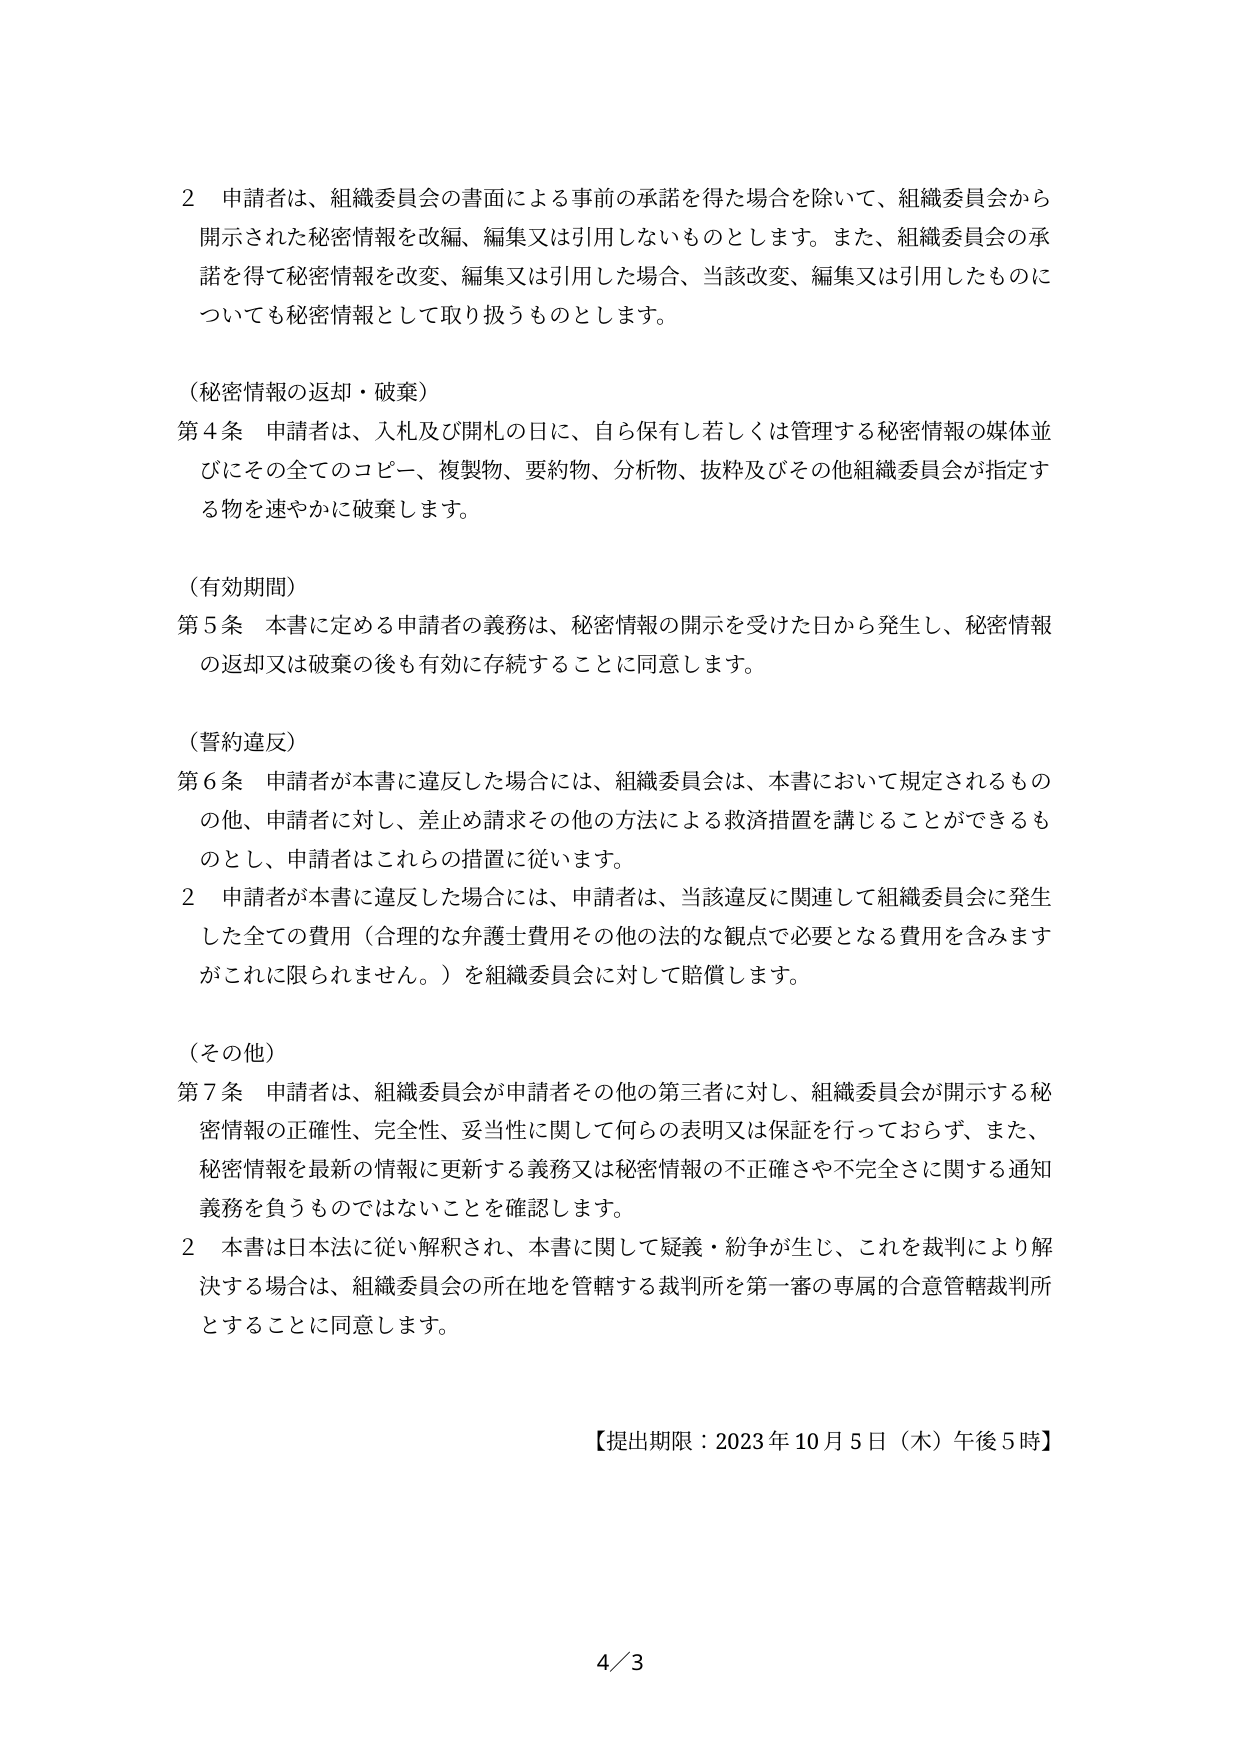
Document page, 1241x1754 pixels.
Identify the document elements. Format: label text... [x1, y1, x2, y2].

text （誓約違反） [177, 722, 1063, 760]
text ２ 申請者は、組織委員会の書面による事前の承諾を得た場合を除いて、組織委員会から開示された秘密情報を改編、編集又は引用しないものとします。また、組織委員会の承諾を得て秘密情報を改変、編集又は引用した場合、当該改変、編集又は引用したものについても秘密情報として取り扱うものとします。 [177, 178, 1063, 333]
text （秘密情報の返却・破棄） [177, 372, 1063, 411]
text 第６条 申請者が本書に違反した場合には、組織委員会は、本書において規定されるものの他、申請者に対し、差止め請求その他の方法による救済措置を講じることができるものとし、申請者はこれらの措置に従います。 [177, 760, 1063, 877]
text ２ 本書は日本法に従い解釈され、本書に関して疑義・紛争が生じ、これを裁判により解決する場合は、組織委員会の所在地を管轄する裁判所を第一審の専属的合意管轄裁判所とすることに同意します。 [177, 1227, 1063, 1343]
text 第７条 申請者は、組織委員会が申請者その他の第三者に対し、組織委員会が開示する秘密情報の正確性、完全性、妥当性に関して何らの表明又は保証を行っておらず、また、秘密情報を最新の情報に更新する義務又は秘密情報の不正確さや不完全さに関する通知義務を負うものではないことを確認します。 [177, 1071, 1063, 1227]
text 第４条 申請者は、入札及び開札の日に、自ら保有し若しくは管理する秘密情報の媒体並びにその全てのコピー、複製物、要約物、分析物、抜粋及びその他組織委員会が指定する物を速やかに破棄します。 [177, 411, 1063, 527]
text ２ 申請者が本書に違反した場合には、申請者は、当該違反に関連して組織委員会に発生した全ての費用（合理的な弁護士費用その他の法的な観点で必要となる費用を含みますがこれに限られません。）を組織委員会に対して賠償します。 [177, 877, 1063, 993]
text 【提出期限：2023年10月5日（木）午後５時】 [177, 1421, 1063, 1460]
text （その他） [177, 1032, 1063, 1071]
text 第５条 本書に定める申請者の義務は、秘密情報の開示を受けた日から発生し、秘密情報の返却又は破棄の後も有効に存続することに同意します。 [177, 605, 1063, 683]
text （有効期間） [177, 566, 1063, 605]
